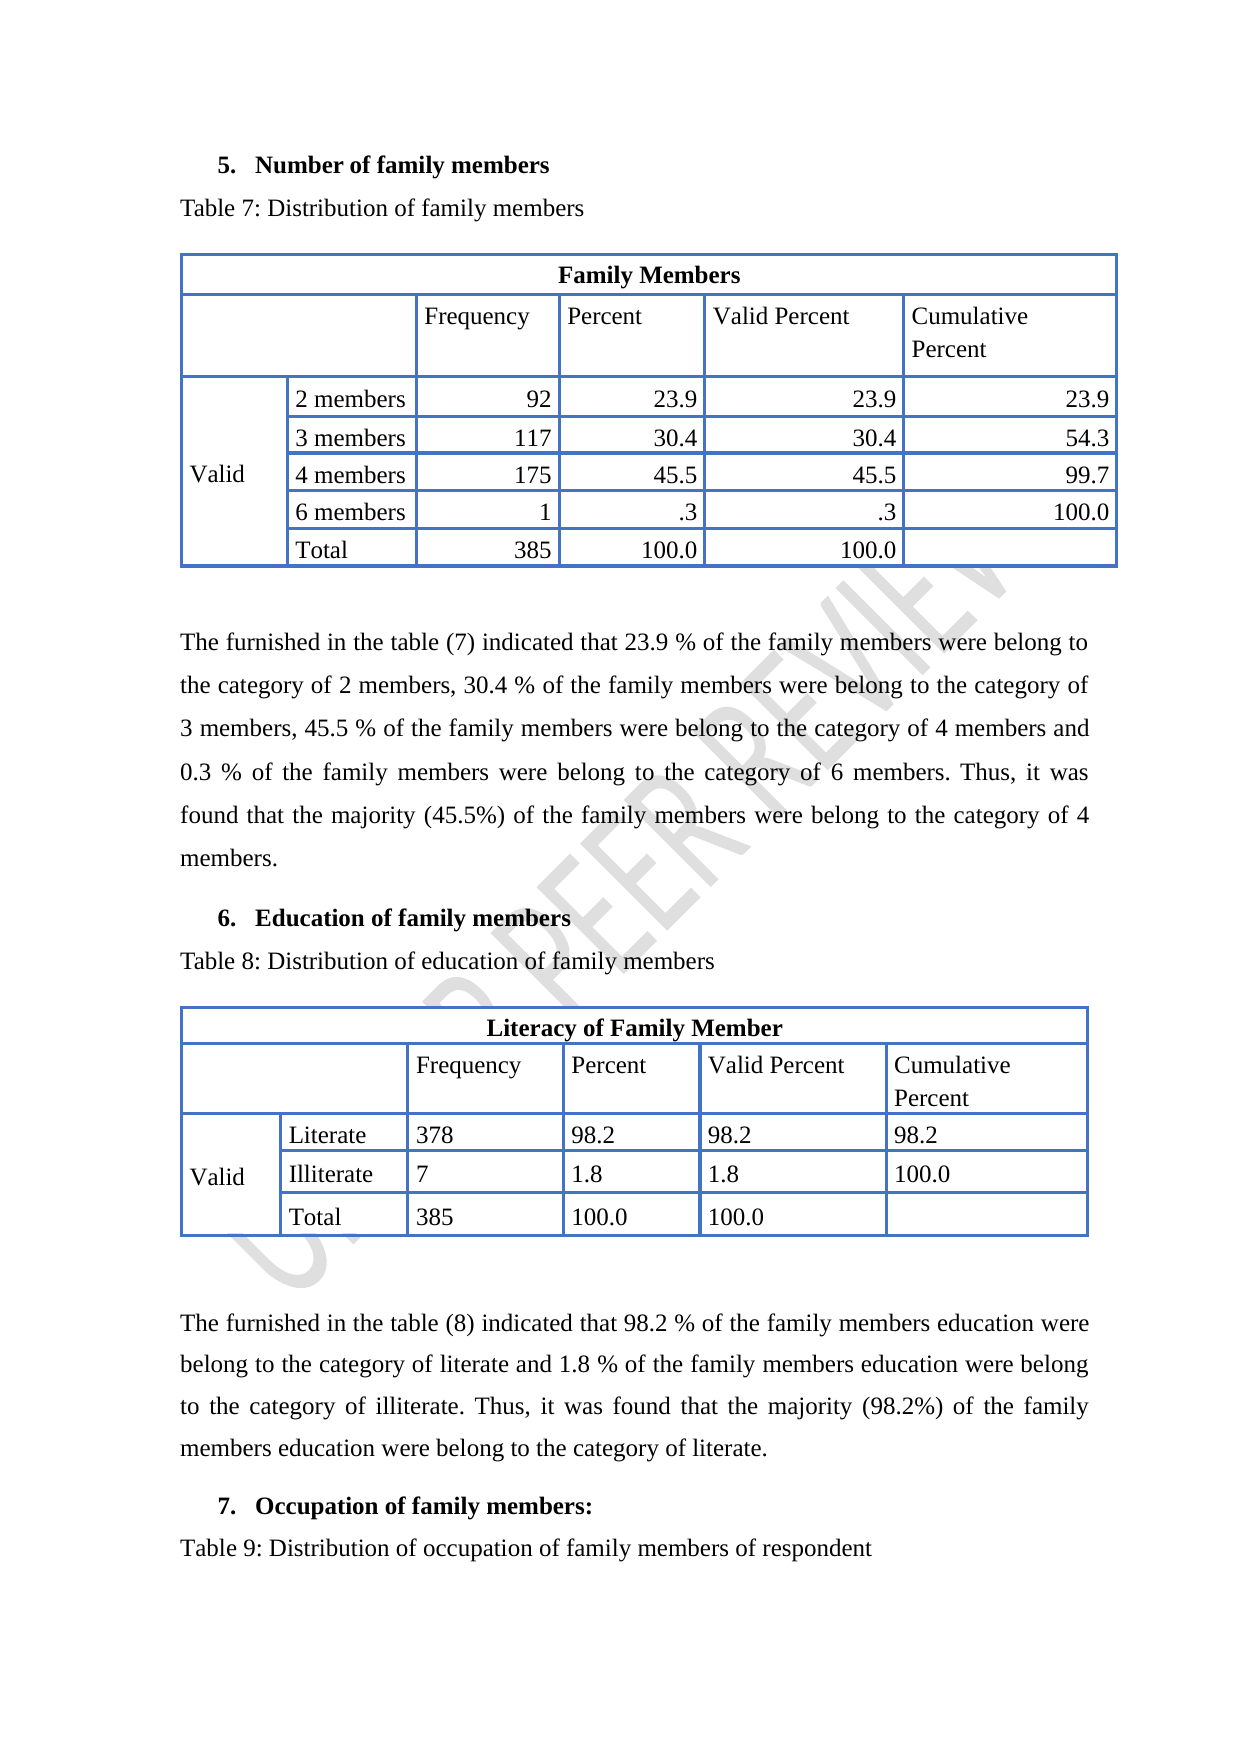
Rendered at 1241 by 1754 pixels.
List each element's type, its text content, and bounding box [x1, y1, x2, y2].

table_cell 175 [418, 455, 558, 489]
table_cell Percent [565, 1045, 698, 1112]
table_cell [183, 296, 415, 374]
table_cell Frequency [409, 1045, 562, 1112]
table_cell 3 members [289, 418, 415, 451]
table_cell Valid Percent [706, 296, 902, 374]
table_cell [905, 530, 1115, 564]
table_cell 4 members [289, 455, 415, 489]
table_cell .3 [706, 492, 902, 527]
table_cell 385 [418, 530, 558, 564]
table_cell 100.0 [888, 1152, 1086, 1191]
table_cell Cumulative Percent [905, 296, 1115, 374]
table_cell [888, 1194, 1086, 1233]
table_cell 92 [418, 378, 558, 415]
table_cell 1 [418, 492, 558, 527]
table_cell 99.7 [905, 455, 1115, 489]
table_cell 30.4 [706, 418, 902, 451]
table_cell 98.2 [702, 1115, 885, 1149]
text Table 8: Distribution of education of family members [180, 946, 1090, 974]
table_cell Literate [282, 1115, 406, 1149]
table_cell 23.9 [905, 378, 1115, 415]
table_cell Frequency [418, 296, 558, 374]
table_cell 117 [418, 418, 558, 451]
table_cell 98.2 [565, 1115, 698, 1149]
table_cell 378 [409, 1115, 562, 1149]
table_cell Valid [183, 378, 286, 564]
text The furnished in the table (7) indicated that 23.9 % of the family members were belong to the category of 2 members, 30.4 % of the family members were belong to the category of 3 members, 45.5 % of the family members were belong to the category of 4 members and 0.3 % of the family members were belong to the category of 6 members. Thus, it was found that the majority (45.5%) of the family members were belong to the category of 4 members. [180, 627, 1090, 872]
table_cell 23.9 [706, 378, 902, 415]
list Occupation of family members: [217, 1478, 1090, 1520]
table_cell Valid Percent [702, 1045, 885, 1112]
table_cell Percent [561, 296, 703, 374]
table_cell 98.2 [888, 1115, 1086, 1149]
table_cell 100.0 [565, 1194, 698, 1233]
table_cell [183, 1045, 406, 1112]
table_cell Total [282, 1194, 406, 1233]
table_cell Cumulative Percent [888, 1045, 1086, 1112]
table_cell 7 [409, 1152, 562, 1191]
list Education of family members [217, 903, 1090, 931]
table_cell 2 members [289, 378, 415, 415]
table_cell 1.8 [702, 1152, 885, 1191]
text Table 7: Distribution of family members [180, 193, 1090, 222]
text Table 9: Distribution of occupation of family members of respondent [180, 1520, 1090, 1562]
table_header Literacy of Family Member [183, 1009, 1086, 1042]
list Number of family members [217, 150, 1090, 179]
table_cell 1.8 [565, 1152, 698, 1191]
table_cell 100.0 [561, 530, 703, 564]
table_cell Illiterate [282, 1152, 406, 1191]
table_cell 100.0 [702, 1194, 885, 1233]
table_cell 6 members [289, 492, 415, 527]
table_cell 385 [409, 1194, 562, 1233]
table_cell 100.0 [905, 492, 1115, 527]
table_cell 54.3 [905, 418, 1115, 451]
table_cell Total [289, 530, 415, 564]
text The furnished in the table (8) indicated that 98.2 % of the family members education were belong to the category of literate and 1.8 % of the family members education were belong to the category of illiterate. Thus, it was found that the majority (98.2%) of the family members education were belong to the category of literate. [180, 1295, 1090, 1462]
table_cell 30.4 [561, 418, 703, 451]
table_cell .3 [561, 492, 703, 527]
table_cell 45.5 [706, 455, 902, 489]
table_cell Valid [183, 1115, 279, 1233]
table_cell 23.9 [561, 378, 703, 415]
table_cell 100.0 [706, 530, 902, 564]
table_header Family Members [183, 256, 1115, 293]
table_cell 45.5 [561, 455, 703, 489]
